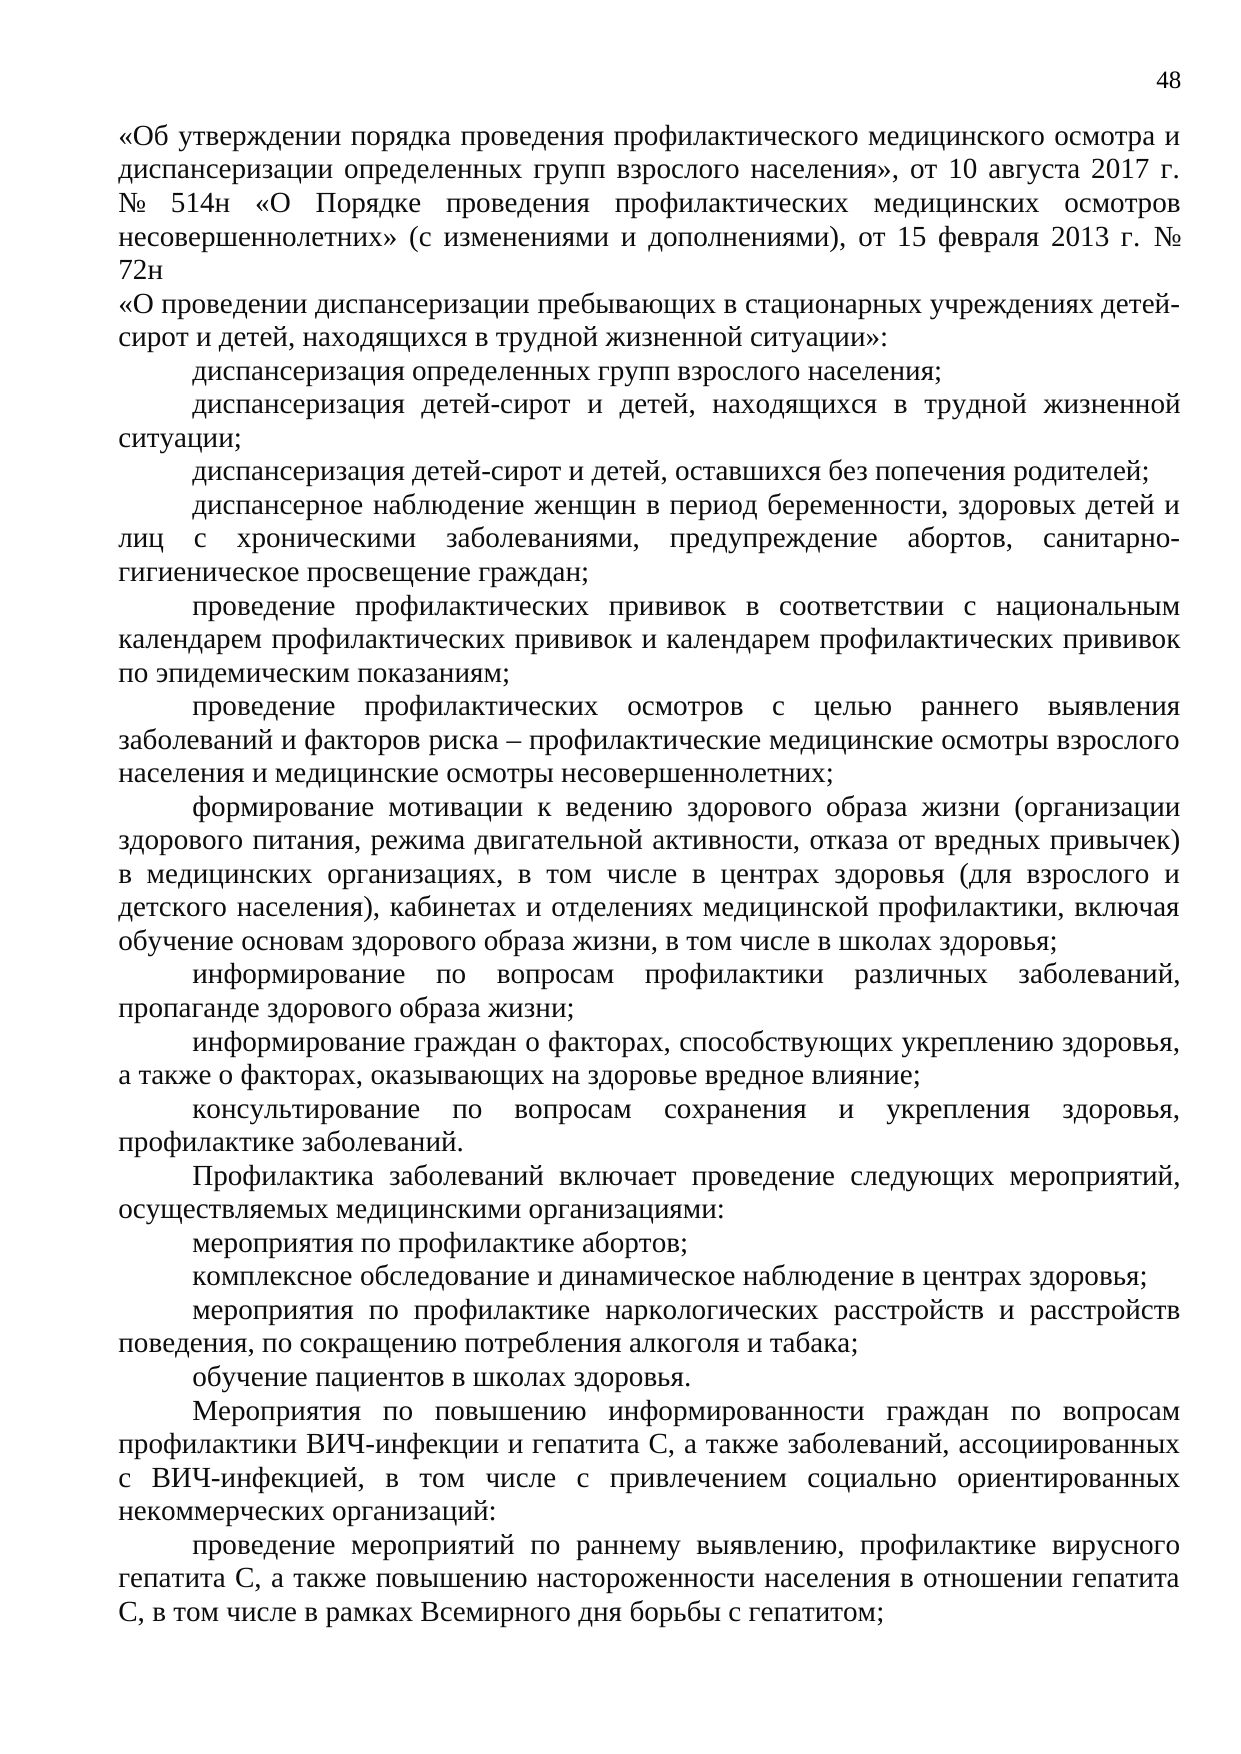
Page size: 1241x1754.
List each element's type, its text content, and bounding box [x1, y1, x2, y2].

text информирование граждан о факторах, способствующих укреплению здоровья, а также о факторах, оказывающих на здоровье вредное влияние; [118, 1024, 1181, 1091]
text мероприятия по профилактике абортов; [118, 1225, 1181, 1258]
text диспансеризация детей-сирот и детей, находящихся в трудной жизненной ситуации; [118, 386, 1181, 453]
text проведение мероприятий по раннему выявлению, профилактике вирусного гепатита С, а также повышению настороженности населения в отношении гепатита С, в том числе в рамках Всемирного дня борьбы с гепатитом; [118, 1527, 1181, 1627]
text формирование мотивации к ведению здорового образа жизни (организации здорового питания, режима двигательной активности, отказа от вредных привычек) в медицинских организациях, в том числе в центрах здоровья (для взрослого и детского населения), кабинетах и отделениях медицинской профилактики, включая обучение основам здорового образа жизни, в том числе в школах здоровья; [118, 789, 1181, 957]
text комплексное обследование и динамическое наблюдение в центрах здоровья; [118, 1258, 1181, 1292]
text Профилактика заболеваний включает проведение следующих мероприятий, осуществляемых медицинскими организациями: [118, 1158, 1181, 1225]
text диспансерное наблюдение женщин в период беременности, здоровых детей и лиц с хроническими заболеваниями, предупреждение абортов, санитарно-гигиеническое просвещение граждан; [118, 487, 1181, 588]
text диспансеризация детей-сирот и детей, оставшихся без попечения родителей; [118, 453, 1181, 487]
text диспансеризация определенных групп взрослого населения; [118, 353, 1181, 386]
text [118, 118, 1181, 353]
text проведение профилактических осмотров с целью раннего выявления заболеваний и факторов риска – профилактические медицинские осмотры взрослого населения и медицинские осмотры несовершеннолетних; [118, 688, 1181, 789]
text Мероприятия по повышению информированности граждан по вопросам профилактики ВИЧ-инфекции и гепатита C, а также заболеваний, ассоциированных с ВИЧ-инфекцией, в том числе с привлечением социально ориентированных некоммерческих организаций: [118, 1393, 1181, 1527]
text мероприятия по профилактике наркологических расстройств и расстройств поведения, по сокращению потребления алкоголя и табака; [118, 1292, 1181, 1359]
text информирование по вопросам профилактики различных заболеваний, пропаганде здорового образа жизни; [118, 957, 1181, 1024]
text обучение пациентов в школах здоровья. [118, 1359, 1181, 1393]
text проведение профилактических прививок в соответствии с национальным календарем профилактических прививок и календарем профилактических прививок по эпидемическим показаниям; [118, 588, 1181, 688]
text консультирование по вопросам сохранения и укрепления здоровья, профилактике заболеваний. [118, 1091, 1181, 1158]
